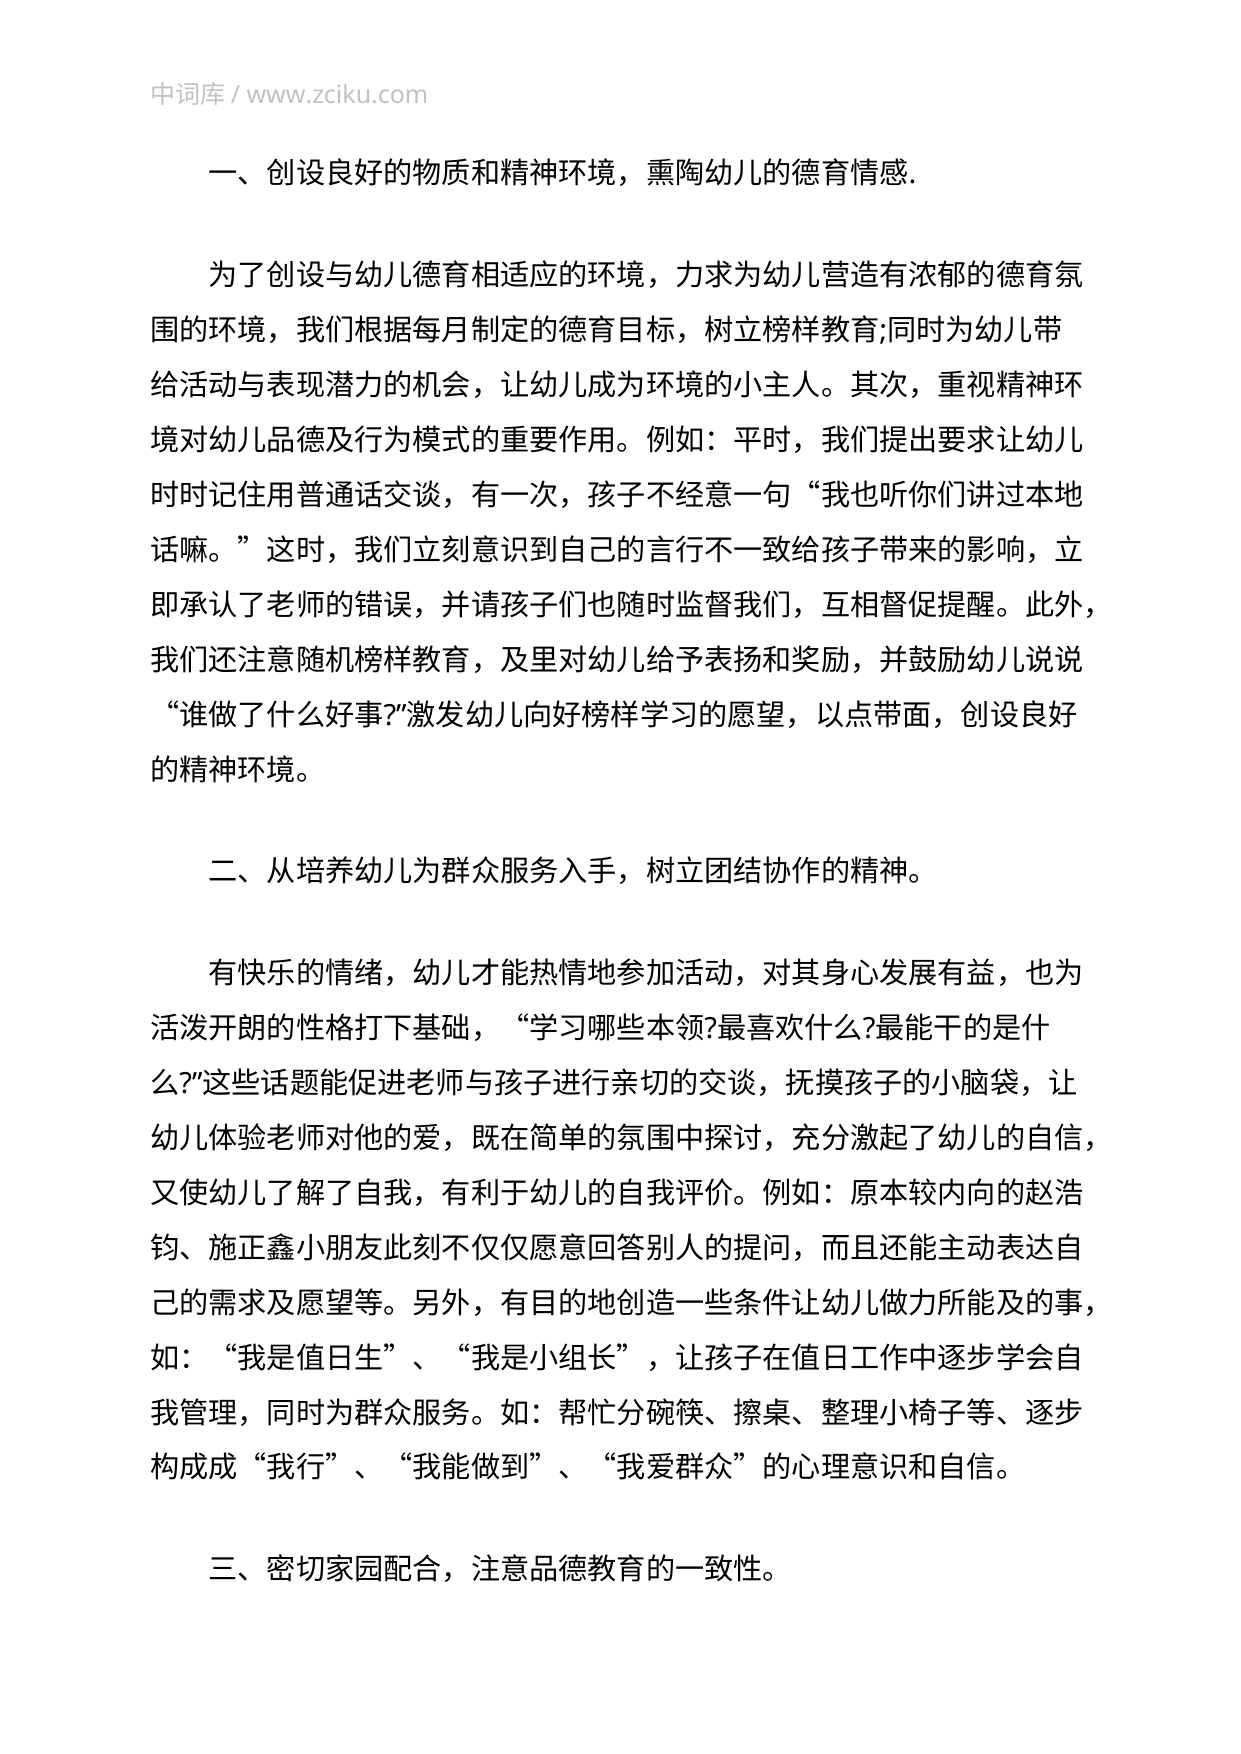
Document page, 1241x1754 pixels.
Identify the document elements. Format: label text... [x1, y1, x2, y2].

text 为了创设与幼儿德育相适应的环境，力求为幼儿营造有浓郁的德育氛围的环境，我们根据每月制定的德育目标，树立榜样教育;同时为幼儿带给活动与表现潜力的机会，让幼儿成为环境的小主人。其次，重视精神环境对幼儿品德及行为模式的重要作用。例如：平时，我们提出要求让幼儿时时记住用普通话交谈，有一次，孩子不经意一句“我也听你们讲过本地话嘛。”这时，我们立刻意识到自己的言行不一致给孩子带来的影响，立即承认了老师的错误，并请孩子们也随时监督我们，互相督促提醒。此外，我们还注意随机榜样教育，及里对幼儿给予表扬和奖励，并鼓励幼儿说说“谁做了什么好事?”激发幼儿向好榜样学习的愿望，以点带面，创设良好的精神环境。 [150, 252, 1090, 788]
text 三、密切家园配合，注意品德教育的一致性。 [150, 1546, 1090, 1588]
text 有快乐的情绪，幼儿才能热情地参加活动，对其身心发展有益，也为活泼开朗的性格打下基础，“学习哪些本领?最喜欢什么?最能干的是什么?”这些话题能促进老师与孩子进行亲切的交谈，抚摸孩子的小脑袋，让幼儿体验老师对他的爱，既在简单的氛围中探讨，充分激起了幼儿的自信，又使幼儿了解了自我，有利于幼儿的自我评价。例如：原本较内向的赵浩钧、施正鑫小朋友此刻不仅仅愿意回答别人的提问，而且还能主动表达自己的需求及愿望等。另外，有目的地创造一些条件让幼儿做力所能及的事，如：“我是值日生”、“我是小组长”，让孩子在值日工作中逐步学会自我管理，同时为群众服务。如：帮忙分碗筷、擦桌、整理小椅子等、逐步构成成“我行”、“我能做到”、“我爱群众”的心理意识和自信。 [150, 950, 1090, 1486]
text 二、从培养幼儿为群众服务入手，树立团结协作的精神。 [150, 848, 1090, 890]
text 一、创设良好的物质和精神环境，熏陶幼儿的德育情感. [150, 150, 1090, 192]
